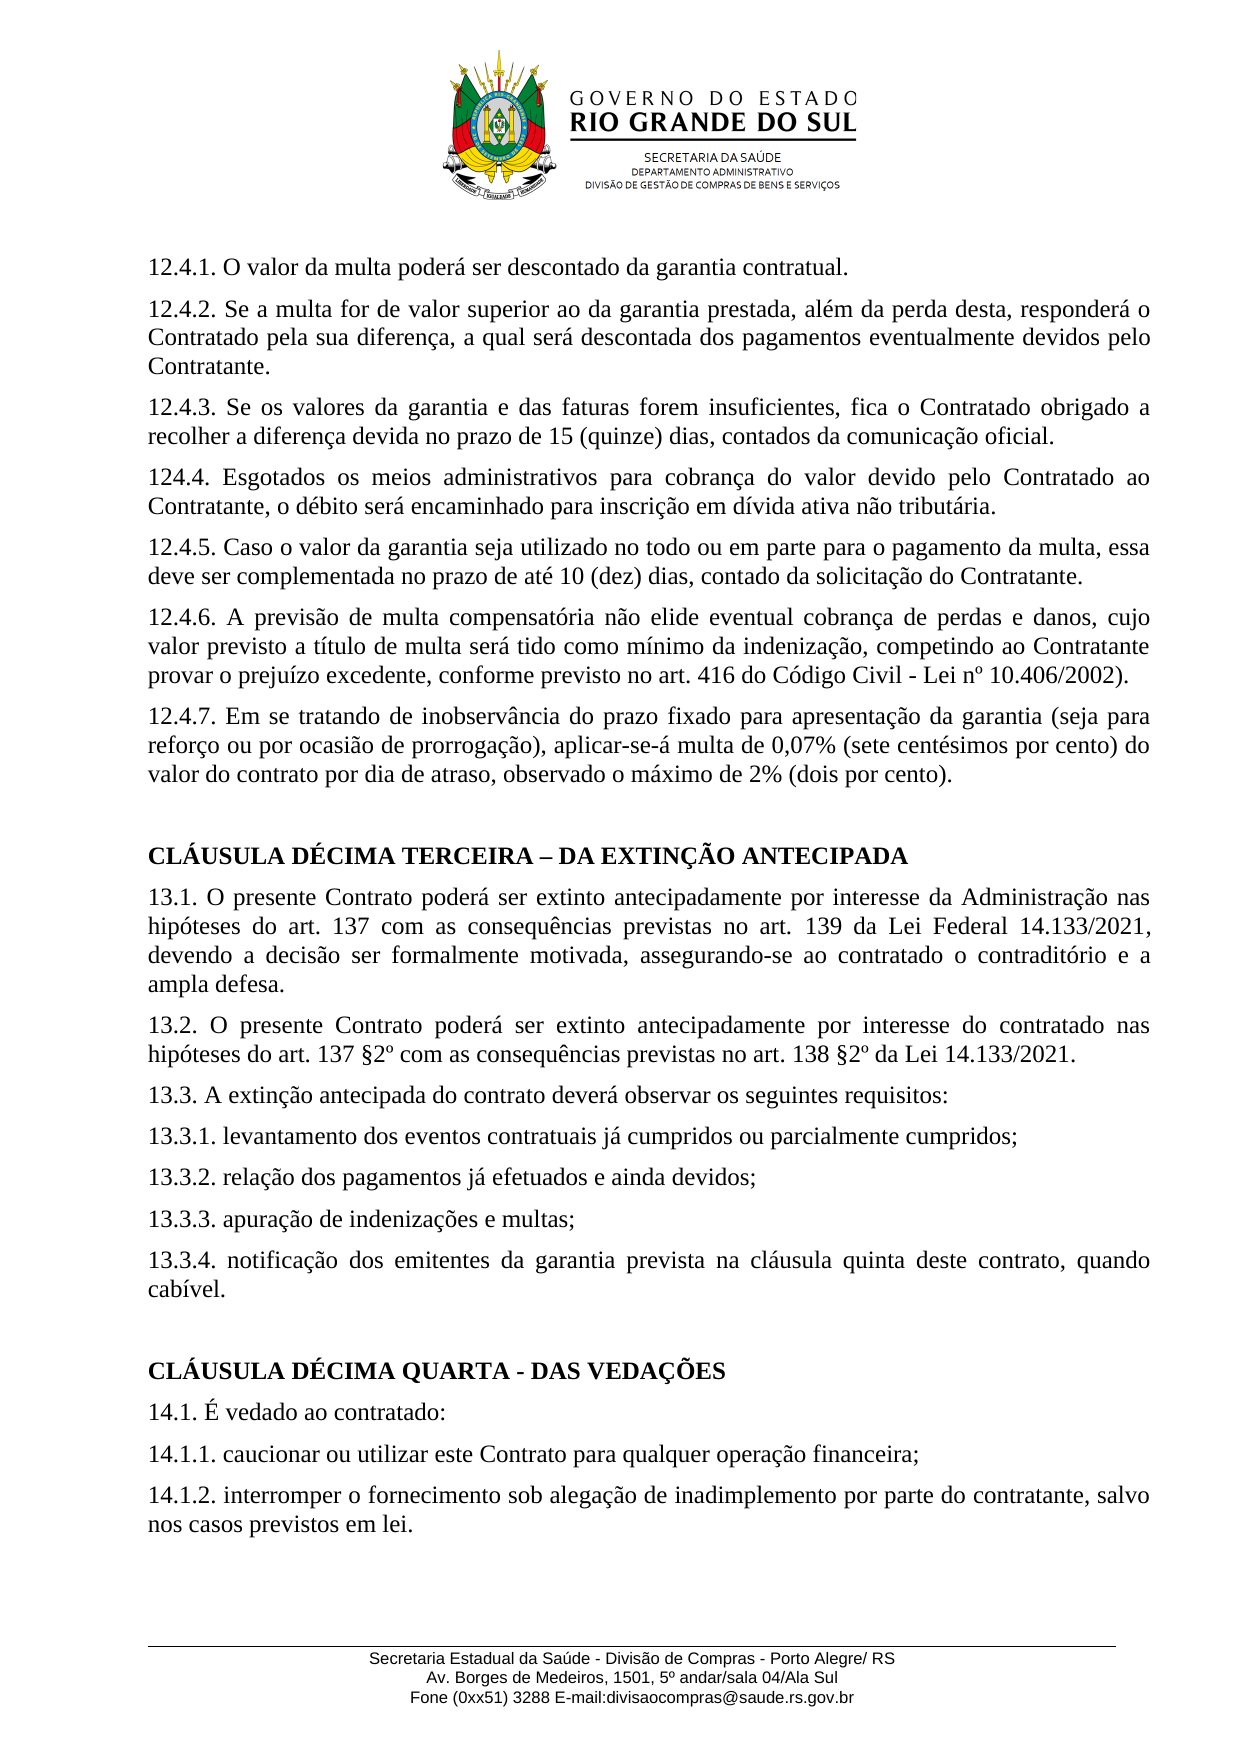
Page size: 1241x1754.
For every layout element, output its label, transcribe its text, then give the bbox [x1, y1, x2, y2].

text 14.1.1. caucionar ou utilizar este Contrato para qualquer operação financeira; [148, 1439, 1152, 1467]
text 14.1. É vedado ao contratado: [148, 1397, 1152, 1426]
text 13.3.4. notificação dos emitentes da garantia prevista na cláusula quinta deste contrato, quando cabível. [148, 1245, 1152, 1302]
text 12.4.2. Se a multa for de valor superior ao da garantia prestada, além da perda desta, responderá o Contratado pela sua diferença, a qual será descontada dos pagamentos eventualmente devidos pelo Contratante. [148, 294, 1152, 380]
text 13.2. O presente Contrato poderá ser extinto antecipadamente por interesse do contratado nas hipóteses do art. 137 §2º com as consequências previstas no art. 138 §2º da Lei 14.133/2021. [148, 1010, 1152, 1067]
text 13.3.3. apuração de indenizações e multas; [148, 1204, 1152, 1232]
text 13.1. O presente Contrato poderá ser extinto antecipadamente por interesse da Administração nas hipóteses do art. 137 com as consequências previstas no art. 139 da Lei Federal 14.133/2021, devendo a decisão ser formalmente motivada, assegurando-se ao contratado o contraditório e a ampla defesa. [148, 882, 1152, 997]
text 124.4. Esgotados os meios administrativos para cobrança do valor devido pelo Contratado ao Contratante, o débito será encaminhado para inscrição em dívida ativa não tributária. [148, 462, 1152, 520]
subtitle CLÁUSULA DÉCIMA TERCEIRA – DA EXTINÇÃO ANTECIPADA [148, 841, 1152, 870]
text 13.3.2. relação dos pagamentos já efetuados e ainda devidos; [148, 1162, 1152, 1191]
text 13.3. A extinção antecipada do contrato deverá observar os seguintes requisitos: [148, 1080, 1152, 1109]
text 12.4.1. O valor da multa poderá ser descontado da garantia contratual. [148, 252, 1152, 281]
text 14.1.2. interromper o fornecimento sob alegação de inadimplemento por parte do contratante, salvo nos casos previstos em lei. [148, 1480, 1152, 1537]
text 12.4.5. Caso o valor da garantia seja utilizado no todo ou em parte para o pagamento da multa, essa deve ser complementada no prazo de até 10 (dez) dias, contado da solicitação do Contratante. [148, 532, 1152, 590]
picture [442, 50, 857, 200]
text 13.3.1. levantamento dos eventos contratuais já cumpridos ou parcialmente cumpridos; [148, 1121, 1152, 1150]
text 12.4.3. Se os valores da garantia e das faturas forem insuficientes, fica o Contratado obrigado a recolher a diferença devida no prazo de 15 (quinze) dias, contados da comunicação oficial. [148, 392, 1152, 450]
text 12.4.7. Em se tratando de inobservância do prazo fixado para apresentação da garantia (seja para reforço ou por ocasião de prorrogação), aplicar-se-á multa de 0,07% (sete centésimos por cento) do valor do contrato por dia de atraso, observado o máximo de 2% (dois por cento). [148, 701, 1152, 787]
subtitle CLÁUSULA DÉCIMA QUARTA - DAS VEDAÇÕES [148, 1356, 1152, 1385]
text 12.4.6. A previsão de multa compensatória não elide eventual cobrança de perdas e danos, cujo valor previsto a título de multa será tido como mínimo da indenização, competindo ao Contratante provar o prejuízo excedente, conforme previsto no art. 416 do Código Civil - Lei nº 10.406/2002). [148, 602, 1152, 689]
